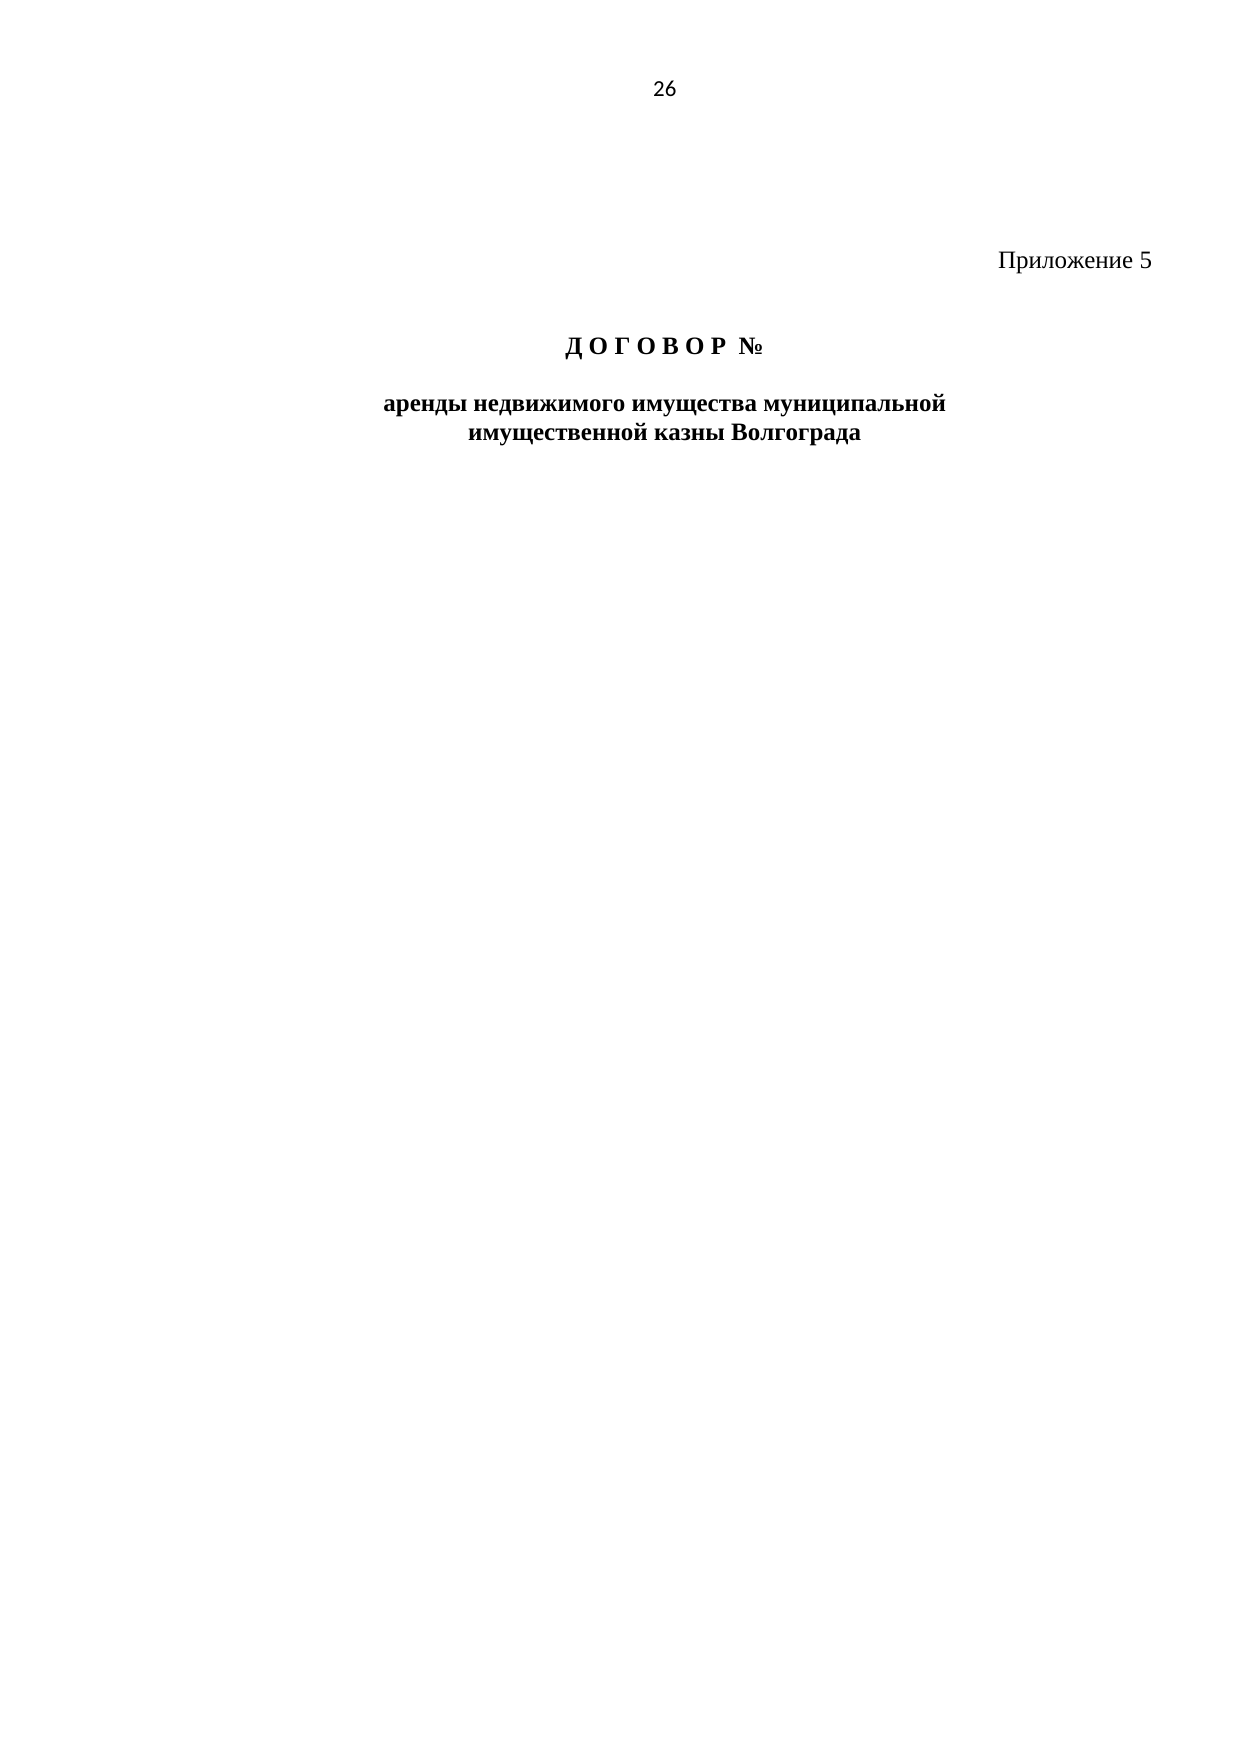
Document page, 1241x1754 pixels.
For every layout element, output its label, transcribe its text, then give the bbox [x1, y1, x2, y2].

text Приложение 5 [177, 245, 1152, 273]
text Д О Г О В О Р № [177, 331, 1152, 360]
text аренды недвижимого имущества муниципальной [177, 388, 1152, 417]
text имущественной казны Волгограда [177, 417, 1152, 446]
